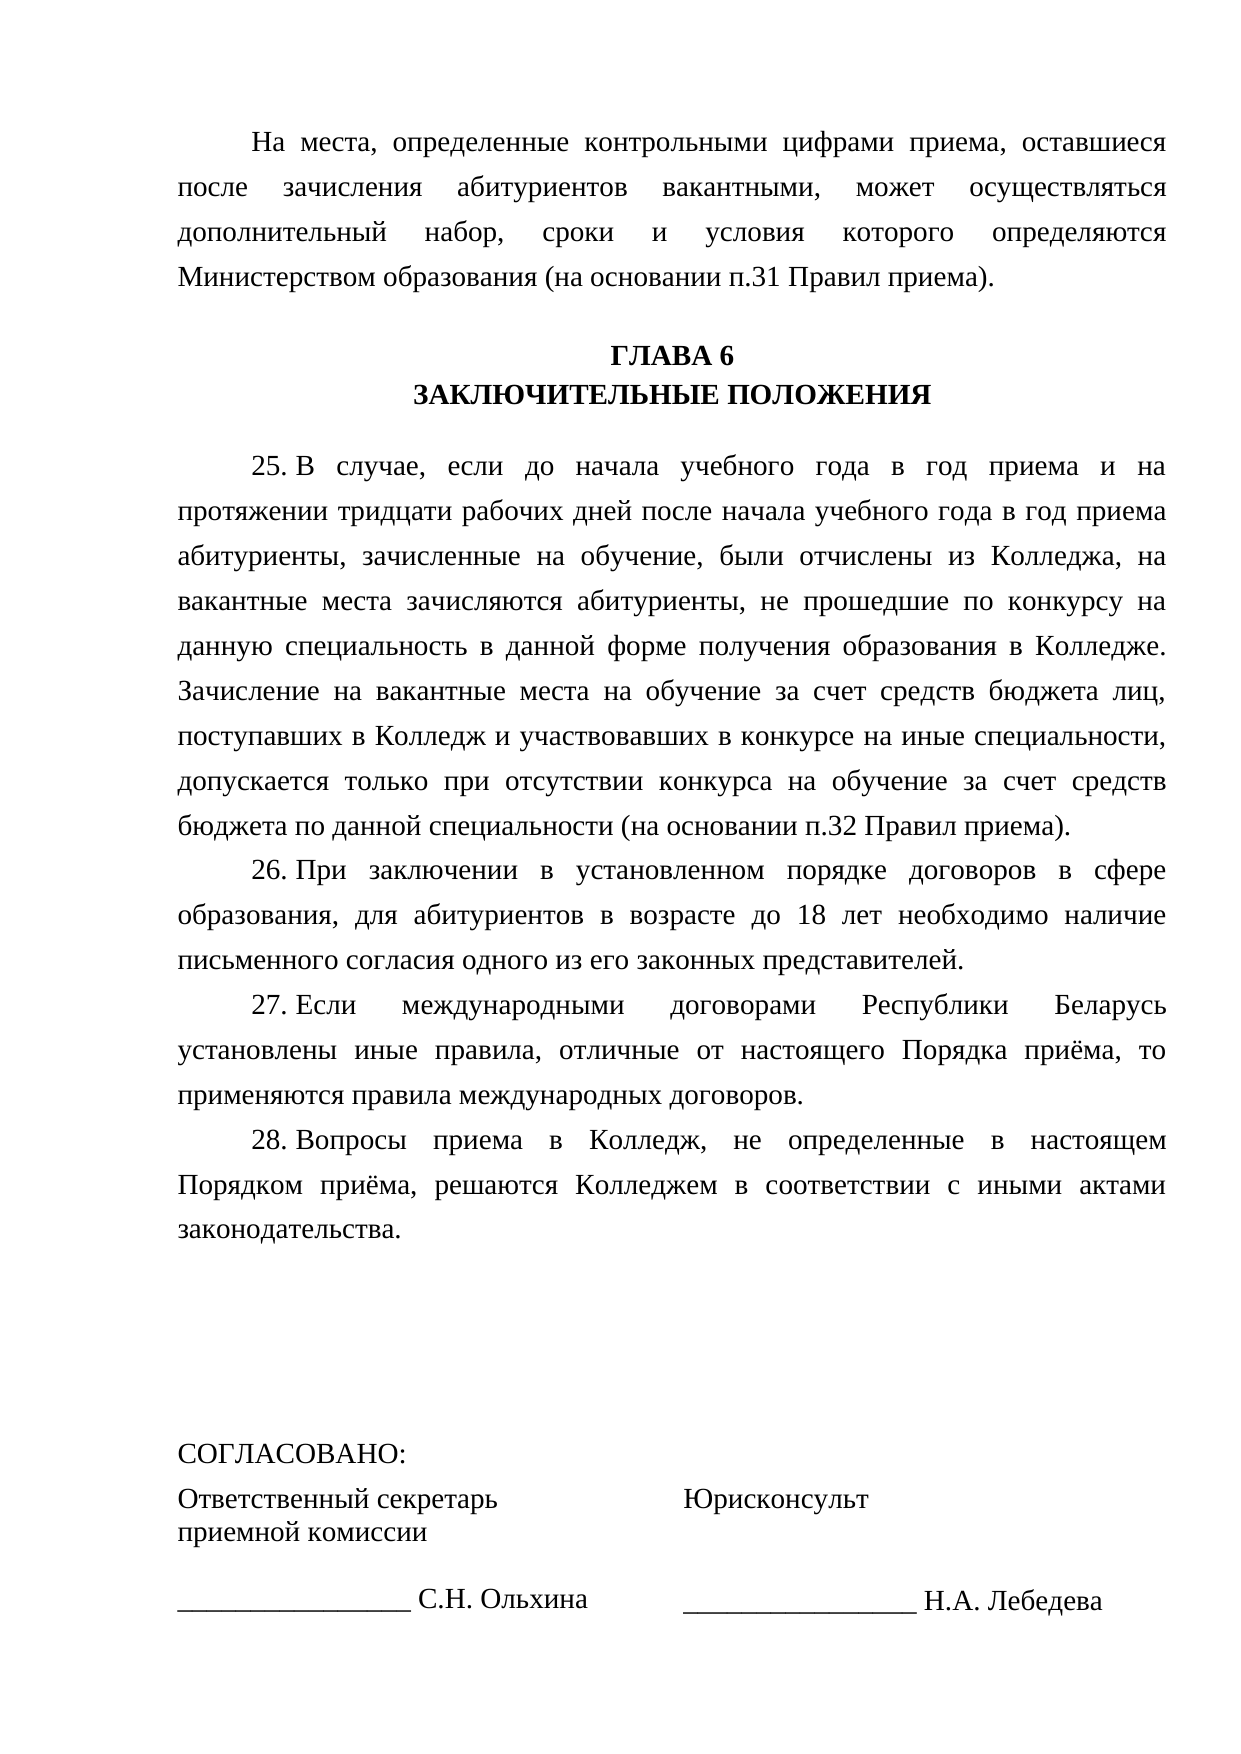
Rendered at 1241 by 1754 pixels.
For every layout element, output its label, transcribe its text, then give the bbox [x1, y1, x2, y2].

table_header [166, 1481, 672, 1616]
list Вопросы приема в Колледж, не определенные в настоящем Порядком приёма, решаются Колледжем в соответствии с иными актами законодательства. [177, 1122, 1167, 1245]
text На места, определенные контрольными цифрами приема, оставшиеся после зачисления абитуриентов вакантными, может осуществляться дополнительный набор, сроки и условия которого определяются Министерством образования (на основании п.31 Правил приема). [177, 124, 1167, 292]
list При заключении в установленном порядке договоров в сфере образования, для абитуриентов в возрасте до 18 лет необходимо наличие письменного согласия одного из его законных представителей. [177, 852, 1167, 976]
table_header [672, 1481, 1178, 1616]
text ГЛАВА 6 [177, 338, 1167, 372]
list В случае, если до начала учебного года в год приема и на протяжении тридцати рабочих дней после начала учебного года в год приема абитуриенты, зачисленные на обучение, были отчислены из Колледжа, на вакантные места зачисляются абитуриенты, не прошедшие по конкурсу на данную специальность в данной форме получения образования в Колледже. Зачисление на вакантные места на обучение за счет средств бюджета лиц, поступавших в Колледж и участвовавших в конкурсе на иные специальности, допускается только при отсутствии конкурса на обучение за счет средств бюджета по данной специальности (на основании п.32 Правил приема). [177, 448, 1167, 841]
text СОГЛАСОВАНО: [177, 1436, 1167, 1470]
list Если международными договорами Республики Беларусь установлены иные правила, отличные от настоящего Порядка приёма, то применяются правила международных договоров. [177, 987, 1167, 1111]
text ЗАКЛЮЧИТЕЛЬНЫЕ ПОЛОЖЕНИЯ [177, 377, 1167, 411]
